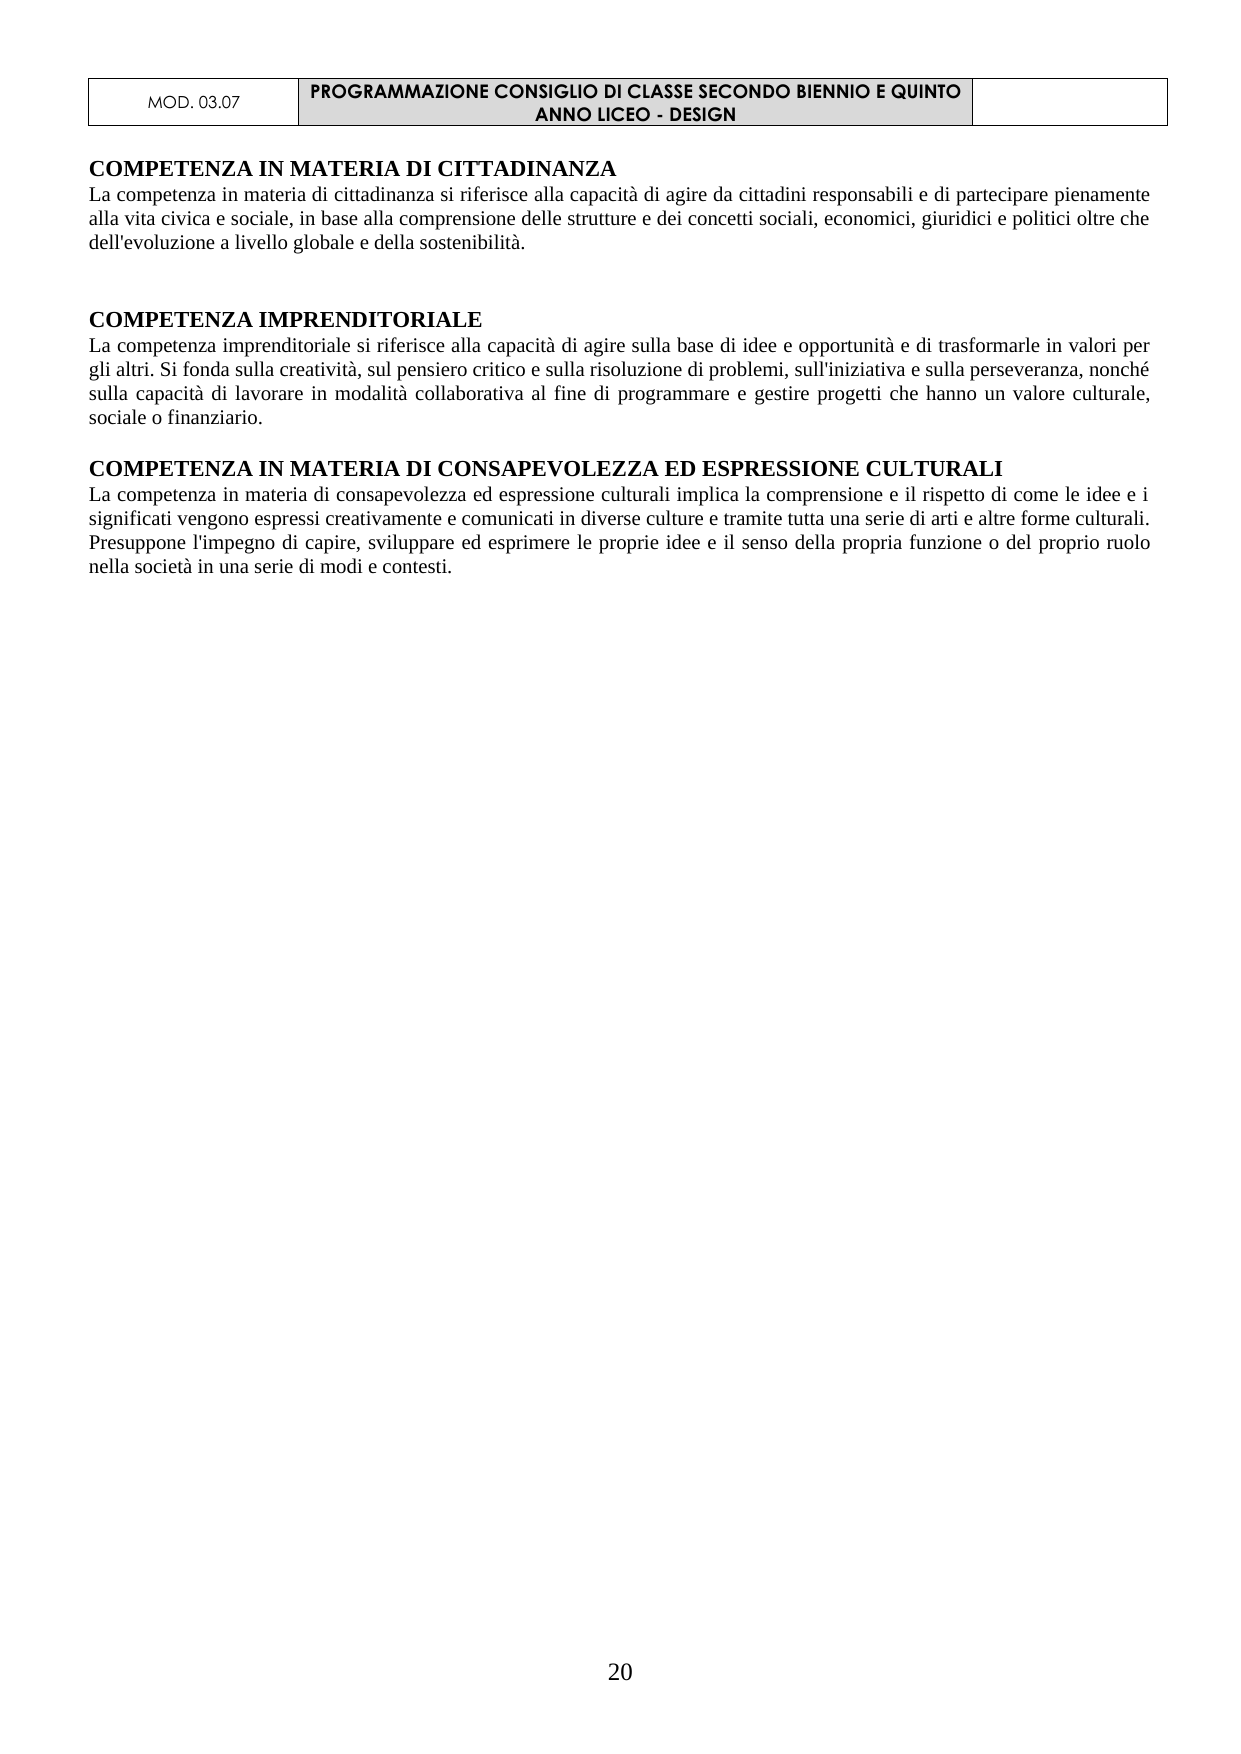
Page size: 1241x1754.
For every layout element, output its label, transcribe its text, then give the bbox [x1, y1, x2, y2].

text COMPETENZA IMPRENDITORIALE [89, 306, 1152, 333]
text La competenza in materia di cittadinanza si riferisce alla capacità di agire da cittadini responsabili e di partecipare pienamente alla vita civica e sociale, in base alla comprensione delle strutture e dei concetti sociali, economici, giuridici e politici oltre che dell'evoluzione a livello globale e della sostenibilità. [89, 181, 1152, 254]
text La competenza imprenditoriale si riferisce alla capacità di agire sulla base di idee e opportunità e di trasformarle in valori per gli altri. Si fonda sulla creatività, sul pensiero critico e sulla risoluzione di problemi, sull'iniziativa e sulla perseveranza, nonché sulla capacità di lavorare in modalità collaborativa al fine di programmare e gestire progetti che hanno un valore culturale, sociale o finanziario. [89, 333, 1152, 429]
text COMPETENZA IN MATERIA DI CITTADINANZA [89, 155, 1152, 181]
text La competenza in materia di consapevolezza ed espressione culturali implica la comprensione e il rispetto di come le idee e i significati vengono espressi creativamente e comunicati in diverse culture e tramite tutta una serie di arti e altre forme culturali. Presuppone l'impegno di capire, sviluppare ed esprimere le proprie idee e il senso della propria funzione o del proprio ruolo nella società in una serie di modi e contesti. [89, 482, 1152, 578]
text COMPETENZA IN MATERIA DI CONSAPEVOLEZZA ED ESPRESSIONE CULTURALI [89, 455, 1152, 482]
